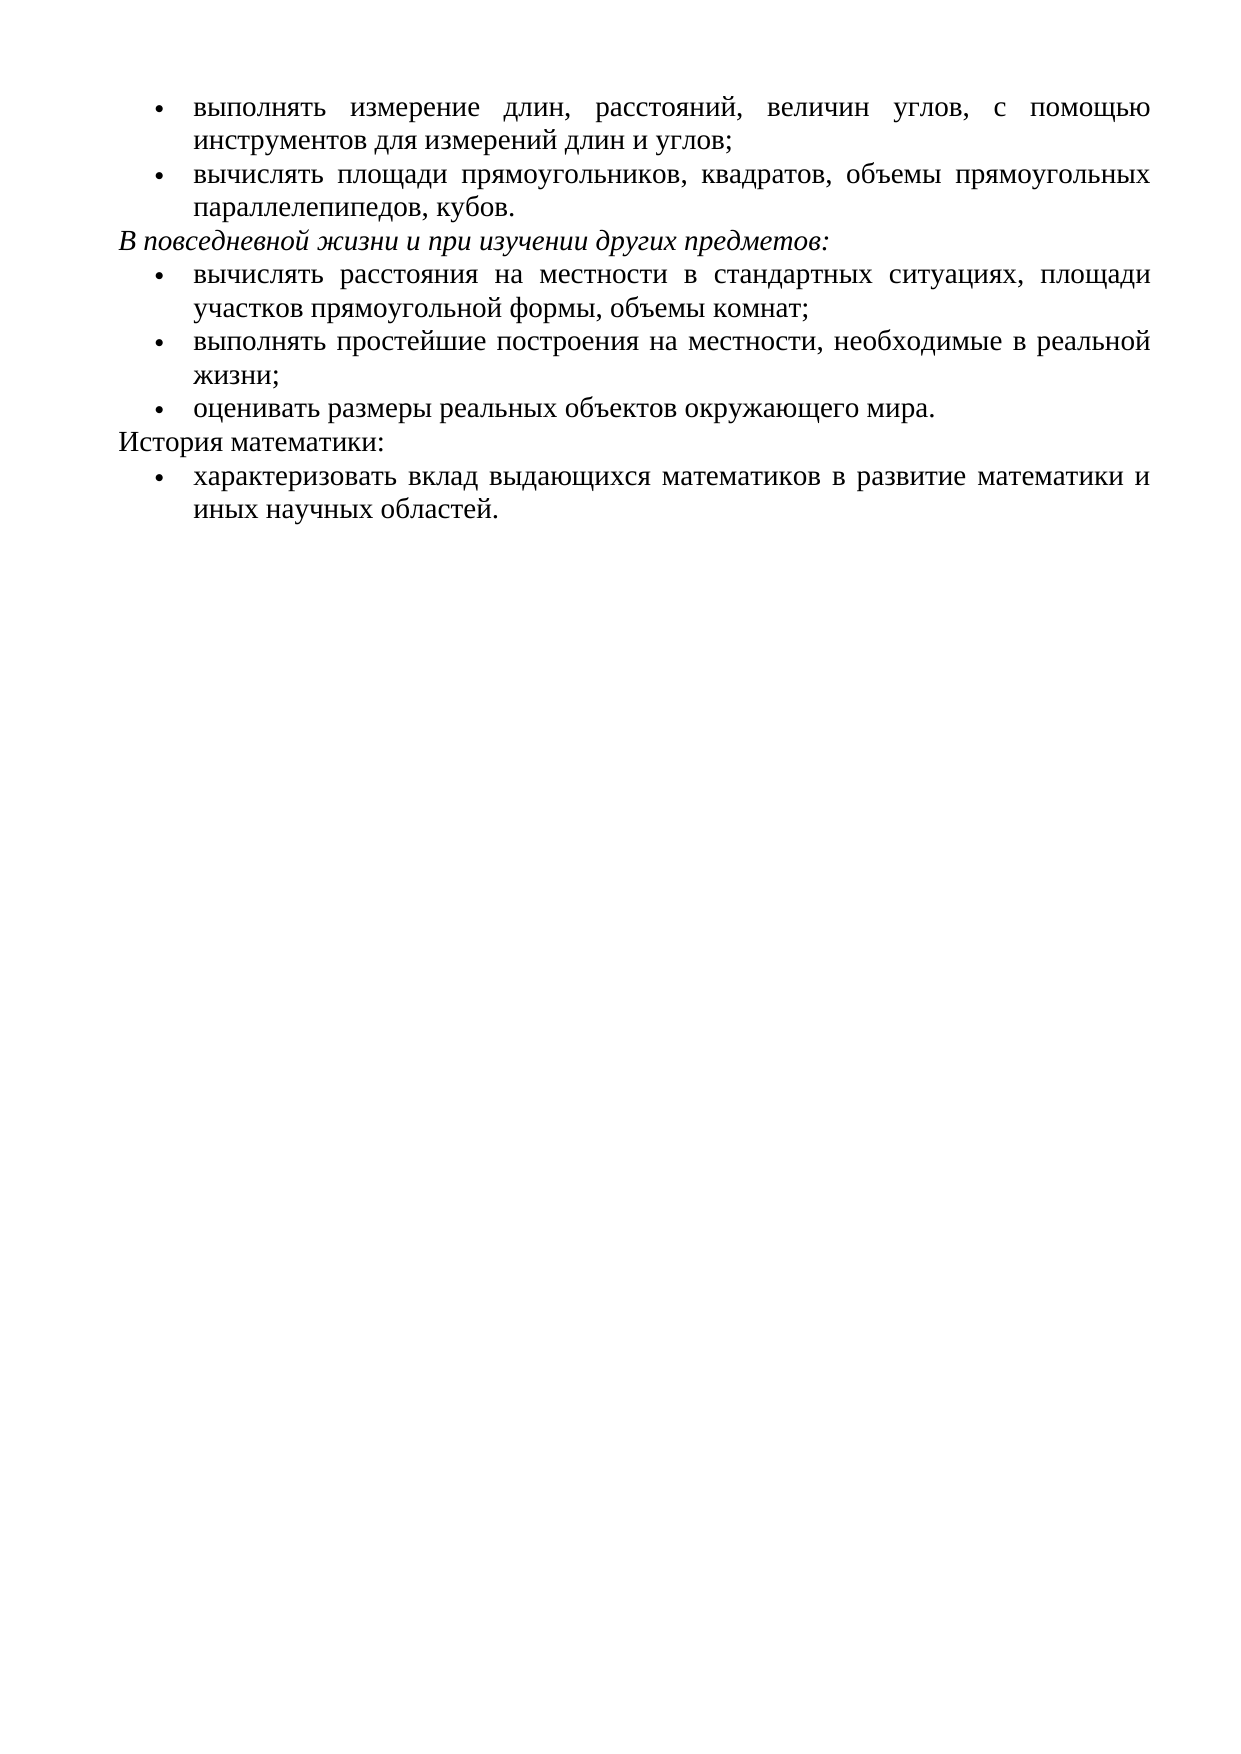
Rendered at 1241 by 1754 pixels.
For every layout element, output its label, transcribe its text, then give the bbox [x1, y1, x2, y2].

list оценивать размеры реальных объектов окружающего мира. [156, 391, 1152, 424]
list характеризовать вклад выдающихся математиков в развитие математики и иных научных областей. [156, 458, 1152, 525]
list выполнять простейшие построения на местности, необходимые в реальной жизни; [156, 323, 1152, 391]
list вычислять площади прямоугольников, квадратов, объемы прямоугольных параллелепипедов, кубов. [156, 156, 1152, 223]
list вычислять расстояния на местности в стандартных ситуациях, площади участков прямоугольной формы, объемы комнат; [156, 256, 1152, 323]
text В повседневной жизни и при изучении других предметов: [118, 223, 1152, 256]
text История математики: [118, 424, 1152, 458]
list выполнять измерение длин, расстояний, величин углов, с помощью инструментов для измерений длин и углов; [156, 89, 1152, 156]
